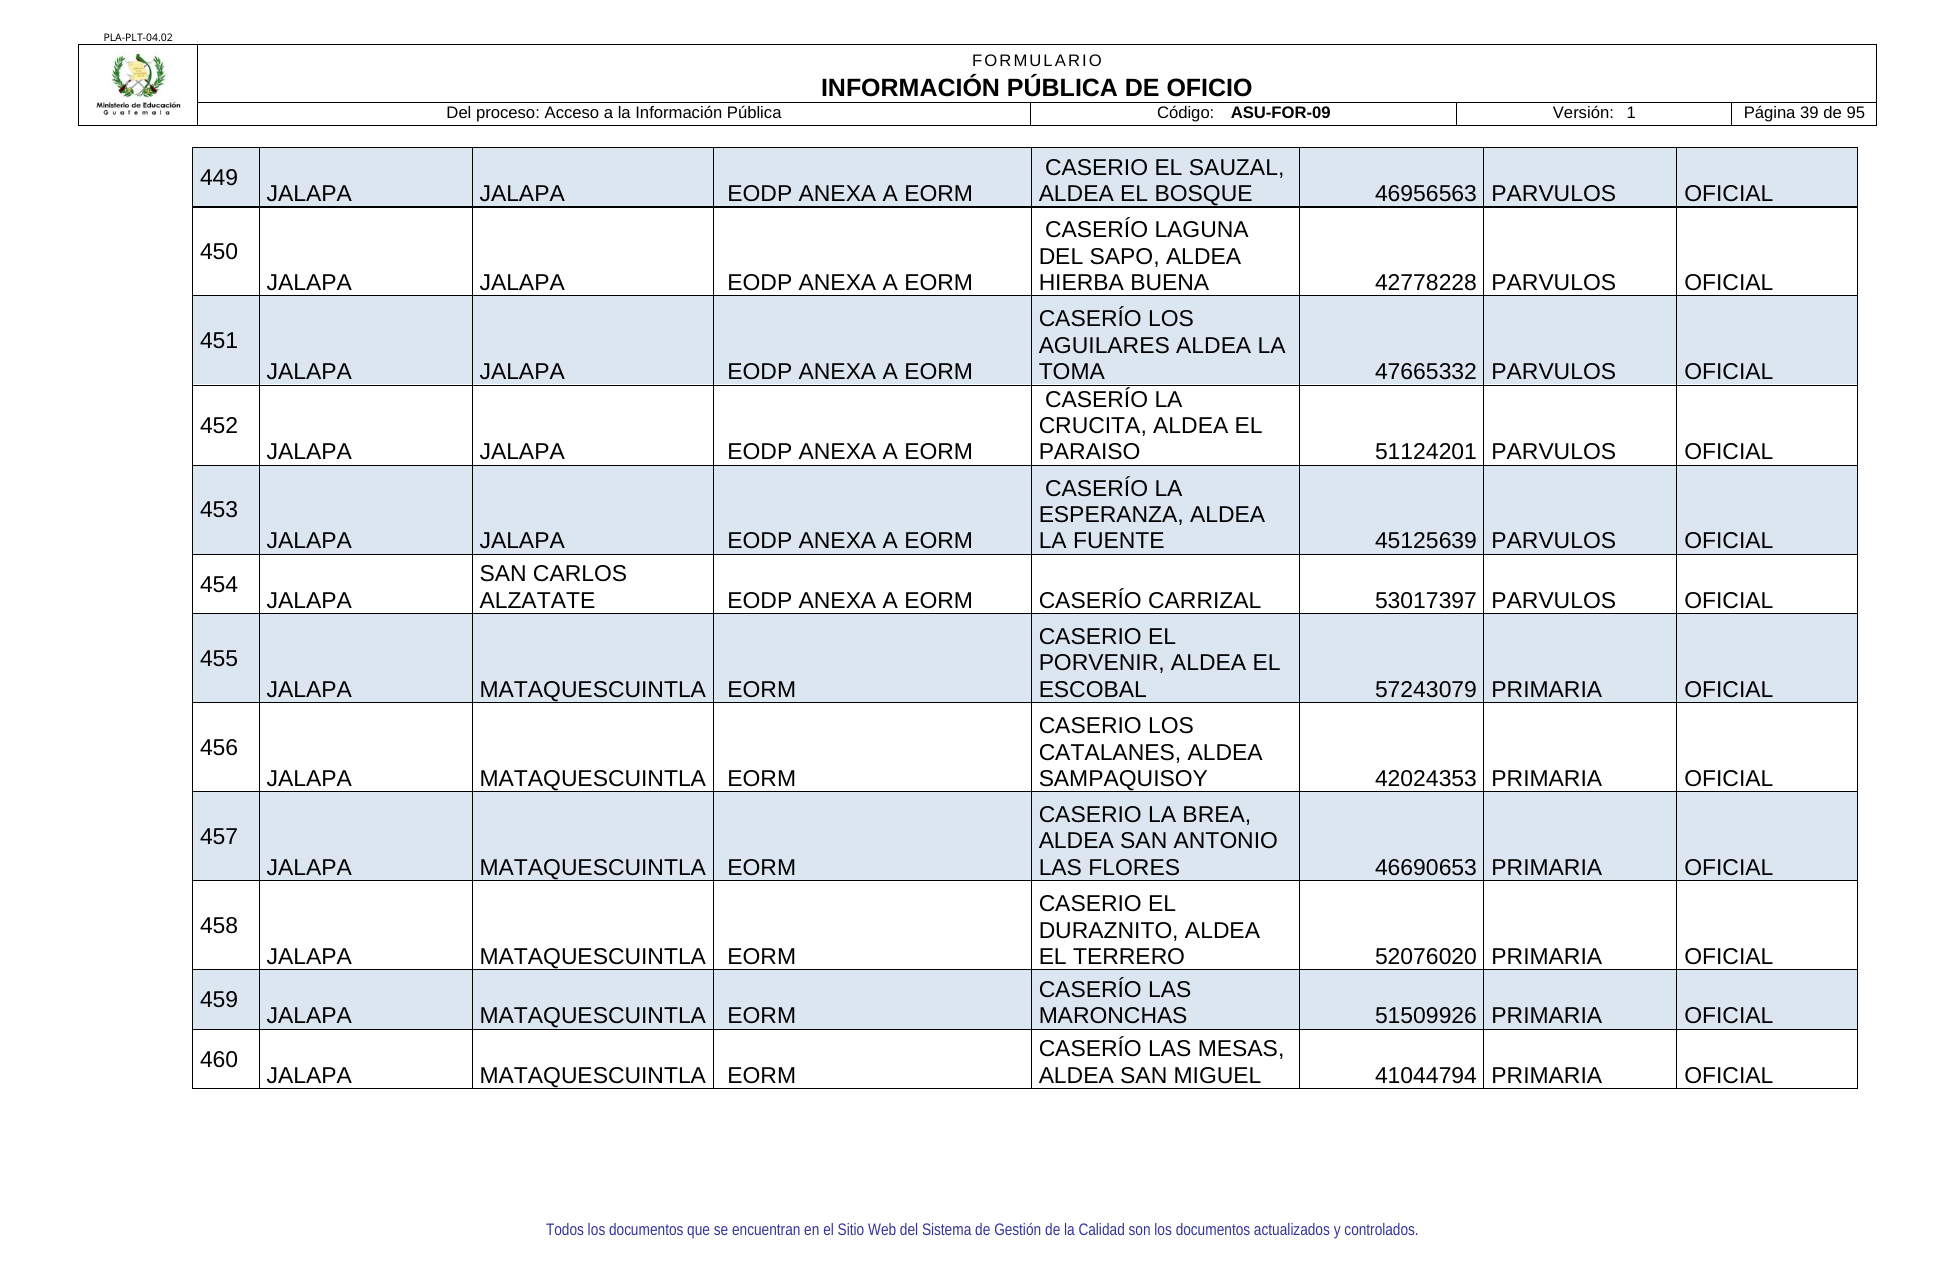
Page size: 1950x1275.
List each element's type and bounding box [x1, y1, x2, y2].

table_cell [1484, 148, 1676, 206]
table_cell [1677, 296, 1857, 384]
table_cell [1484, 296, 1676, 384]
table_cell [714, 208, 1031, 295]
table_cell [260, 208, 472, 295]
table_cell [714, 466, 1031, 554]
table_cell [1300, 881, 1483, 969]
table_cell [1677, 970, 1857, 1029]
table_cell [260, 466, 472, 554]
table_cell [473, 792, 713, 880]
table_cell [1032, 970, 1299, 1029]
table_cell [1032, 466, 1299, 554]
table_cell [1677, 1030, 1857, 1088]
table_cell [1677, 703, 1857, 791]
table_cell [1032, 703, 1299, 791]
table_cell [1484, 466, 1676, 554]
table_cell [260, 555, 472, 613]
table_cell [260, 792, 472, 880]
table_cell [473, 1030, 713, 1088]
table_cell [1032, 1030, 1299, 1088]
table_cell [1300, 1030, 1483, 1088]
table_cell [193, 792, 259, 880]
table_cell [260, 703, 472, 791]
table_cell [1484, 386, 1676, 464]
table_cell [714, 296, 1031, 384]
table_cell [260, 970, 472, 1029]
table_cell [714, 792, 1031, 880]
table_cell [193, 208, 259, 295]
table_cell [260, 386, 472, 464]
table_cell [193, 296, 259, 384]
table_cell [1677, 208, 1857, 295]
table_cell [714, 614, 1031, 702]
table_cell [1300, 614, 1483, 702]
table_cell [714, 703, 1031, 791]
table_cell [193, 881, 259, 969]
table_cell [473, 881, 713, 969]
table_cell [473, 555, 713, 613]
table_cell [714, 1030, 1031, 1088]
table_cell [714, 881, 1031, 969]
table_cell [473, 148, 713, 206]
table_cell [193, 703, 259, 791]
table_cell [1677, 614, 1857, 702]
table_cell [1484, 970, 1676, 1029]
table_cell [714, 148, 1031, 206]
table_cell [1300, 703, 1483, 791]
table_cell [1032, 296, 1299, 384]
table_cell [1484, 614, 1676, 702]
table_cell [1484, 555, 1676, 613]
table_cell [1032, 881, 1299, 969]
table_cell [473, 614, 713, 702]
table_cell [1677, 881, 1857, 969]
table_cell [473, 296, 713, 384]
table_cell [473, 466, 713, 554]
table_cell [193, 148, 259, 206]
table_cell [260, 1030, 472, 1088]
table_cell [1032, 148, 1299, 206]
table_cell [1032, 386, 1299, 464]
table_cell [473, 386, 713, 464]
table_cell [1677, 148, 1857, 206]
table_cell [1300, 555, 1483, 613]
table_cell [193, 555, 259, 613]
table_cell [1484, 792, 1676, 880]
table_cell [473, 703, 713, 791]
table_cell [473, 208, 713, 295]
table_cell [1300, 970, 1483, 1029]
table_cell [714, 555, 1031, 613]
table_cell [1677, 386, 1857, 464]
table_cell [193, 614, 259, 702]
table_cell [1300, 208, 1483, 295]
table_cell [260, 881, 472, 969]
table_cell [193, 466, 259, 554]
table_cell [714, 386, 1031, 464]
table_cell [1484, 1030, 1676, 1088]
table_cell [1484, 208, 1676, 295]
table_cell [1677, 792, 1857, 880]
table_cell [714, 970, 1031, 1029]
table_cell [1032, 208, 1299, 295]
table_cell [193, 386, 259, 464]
picture [95, 51, 181, 117]
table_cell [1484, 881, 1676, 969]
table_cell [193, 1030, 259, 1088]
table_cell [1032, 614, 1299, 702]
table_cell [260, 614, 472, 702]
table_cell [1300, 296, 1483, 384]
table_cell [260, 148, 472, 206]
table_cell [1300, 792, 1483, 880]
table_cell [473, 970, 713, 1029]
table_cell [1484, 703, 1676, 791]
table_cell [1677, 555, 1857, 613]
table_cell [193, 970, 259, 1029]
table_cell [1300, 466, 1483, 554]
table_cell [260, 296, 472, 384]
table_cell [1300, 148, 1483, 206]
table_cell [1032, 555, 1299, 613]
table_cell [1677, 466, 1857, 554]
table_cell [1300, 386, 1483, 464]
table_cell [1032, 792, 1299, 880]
